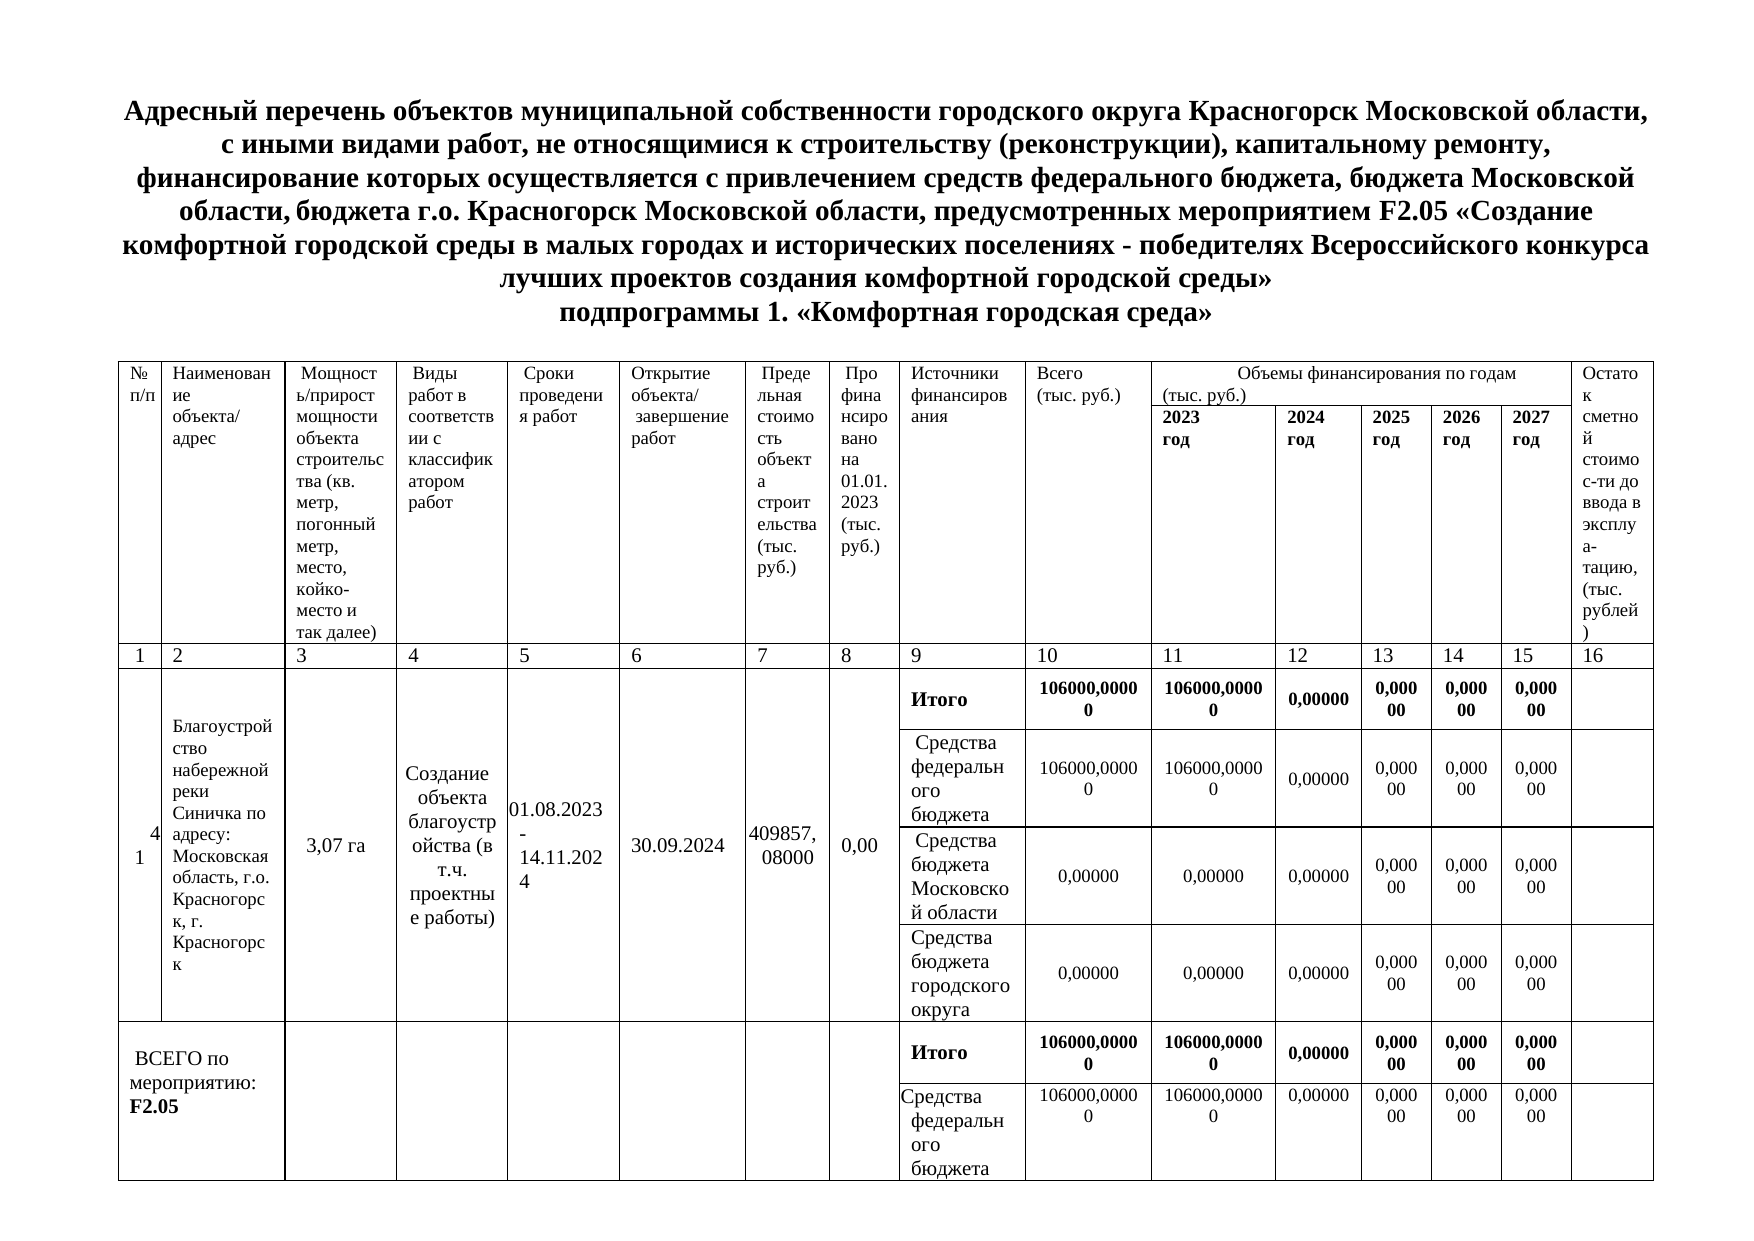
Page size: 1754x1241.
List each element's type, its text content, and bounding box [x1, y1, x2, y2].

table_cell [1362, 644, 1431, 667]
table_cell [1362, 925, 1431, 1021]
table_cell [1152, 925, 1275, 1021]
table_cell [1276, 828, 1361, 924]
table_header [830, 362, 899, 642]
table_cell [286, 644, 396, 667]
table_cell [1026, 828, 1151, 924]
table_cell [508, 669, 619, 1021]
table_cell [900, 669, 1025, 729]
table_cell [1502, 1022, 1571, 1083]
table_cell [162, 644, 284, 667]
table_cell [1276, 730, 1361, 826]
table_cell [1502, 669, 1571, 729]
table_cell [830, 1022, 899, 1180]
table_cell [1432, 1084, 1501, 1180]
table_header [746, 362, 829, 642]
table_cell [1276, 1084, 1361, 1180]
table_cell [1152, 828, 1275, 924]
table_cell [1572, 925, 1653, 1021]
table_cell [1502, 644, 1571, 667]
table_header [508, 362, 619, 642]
text подпрограммы 1. «Комфортная городская среда» [118, 294, 1654, 327]
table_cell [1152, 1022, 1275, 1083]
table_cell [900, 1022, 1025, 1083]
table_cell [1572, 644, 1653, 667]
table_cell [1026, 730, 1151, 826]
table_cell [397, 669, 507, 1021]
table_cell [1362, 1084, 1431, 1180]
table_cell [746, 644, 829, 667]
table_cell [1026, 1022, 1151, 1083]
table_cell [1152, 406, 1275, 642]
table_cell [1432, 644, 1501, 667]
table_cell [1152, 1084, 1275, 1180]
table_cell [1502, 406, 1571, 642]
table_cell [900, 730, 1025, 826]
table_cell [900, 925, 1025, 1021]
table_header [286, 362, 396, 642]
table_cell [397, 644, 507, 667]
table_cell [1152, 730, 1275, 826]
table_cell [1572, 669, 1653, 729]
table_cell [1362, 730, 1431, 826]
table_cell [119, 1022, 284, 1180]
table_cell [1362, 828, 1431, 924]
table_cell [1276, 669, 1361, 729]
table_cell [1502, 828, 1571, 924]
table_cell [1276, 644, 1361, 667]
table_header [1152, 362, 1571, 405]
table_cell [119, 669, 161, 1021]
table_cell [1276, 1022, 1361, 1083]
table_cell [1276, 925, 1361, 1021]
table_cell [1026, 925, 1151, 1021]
text с иными видами работ, не относящимися к строительству (реконструкции), капитальному ремонту, финансирование которых осуществляется с привлечением средств федерального бюджета, бюджета Московской области, бюджета г.о. Красногорск Московской области, предусмотренных мероприятием F2.05 «Создание комфортной городской среды в малых городах и исторических поселениях - победителях Всероссийского конкурса лучших проектов создания комфортной городской среды» [118, 126, 1654, 294]
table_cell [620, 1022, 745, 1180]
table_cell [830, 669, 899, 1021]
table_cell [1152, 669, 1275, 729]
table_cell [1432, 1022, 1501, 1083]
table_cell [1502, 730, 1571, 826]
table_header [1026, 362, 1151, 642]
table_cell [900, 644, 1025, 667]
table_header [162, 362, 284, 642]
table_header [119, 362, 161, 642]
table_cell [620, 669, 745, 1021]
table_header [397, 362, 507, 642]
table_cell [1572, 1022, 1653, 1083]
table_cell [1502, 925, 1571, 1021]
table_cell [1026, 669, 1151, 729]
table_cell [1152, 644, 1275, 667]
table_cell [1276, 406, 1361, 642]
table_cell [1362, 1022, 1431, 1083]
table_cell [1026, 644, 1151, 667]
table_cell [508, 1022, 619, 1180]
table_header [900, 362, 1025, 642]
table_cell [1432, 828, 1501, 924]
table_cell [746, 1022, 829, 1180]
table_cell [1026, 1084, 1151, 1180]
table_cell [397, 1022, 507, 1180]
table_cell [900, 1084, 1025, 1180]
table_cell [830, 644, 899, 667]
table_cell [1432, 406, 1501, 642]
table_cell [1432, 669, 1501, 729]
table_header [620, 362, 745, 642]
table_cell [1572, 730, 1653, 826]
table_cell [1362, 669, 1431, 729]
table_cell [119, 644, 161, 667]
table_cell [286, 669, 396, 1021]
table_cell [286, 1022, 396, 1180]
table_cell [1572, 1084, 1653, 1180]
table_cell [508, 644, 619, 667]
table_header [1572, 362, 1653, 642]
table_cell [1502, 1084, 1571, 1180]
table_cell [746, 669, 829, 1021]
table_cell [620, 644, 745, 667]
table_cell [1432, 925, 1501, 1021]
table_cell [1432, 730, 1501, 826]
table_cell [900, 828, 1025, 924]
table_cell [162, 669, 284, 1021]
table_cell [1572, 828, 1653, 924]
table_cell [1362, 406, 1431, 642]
text Адресный перечень объектов муниципальной собственности городского округа Красногорск Московской области, [118, 93, 1654, 126]
